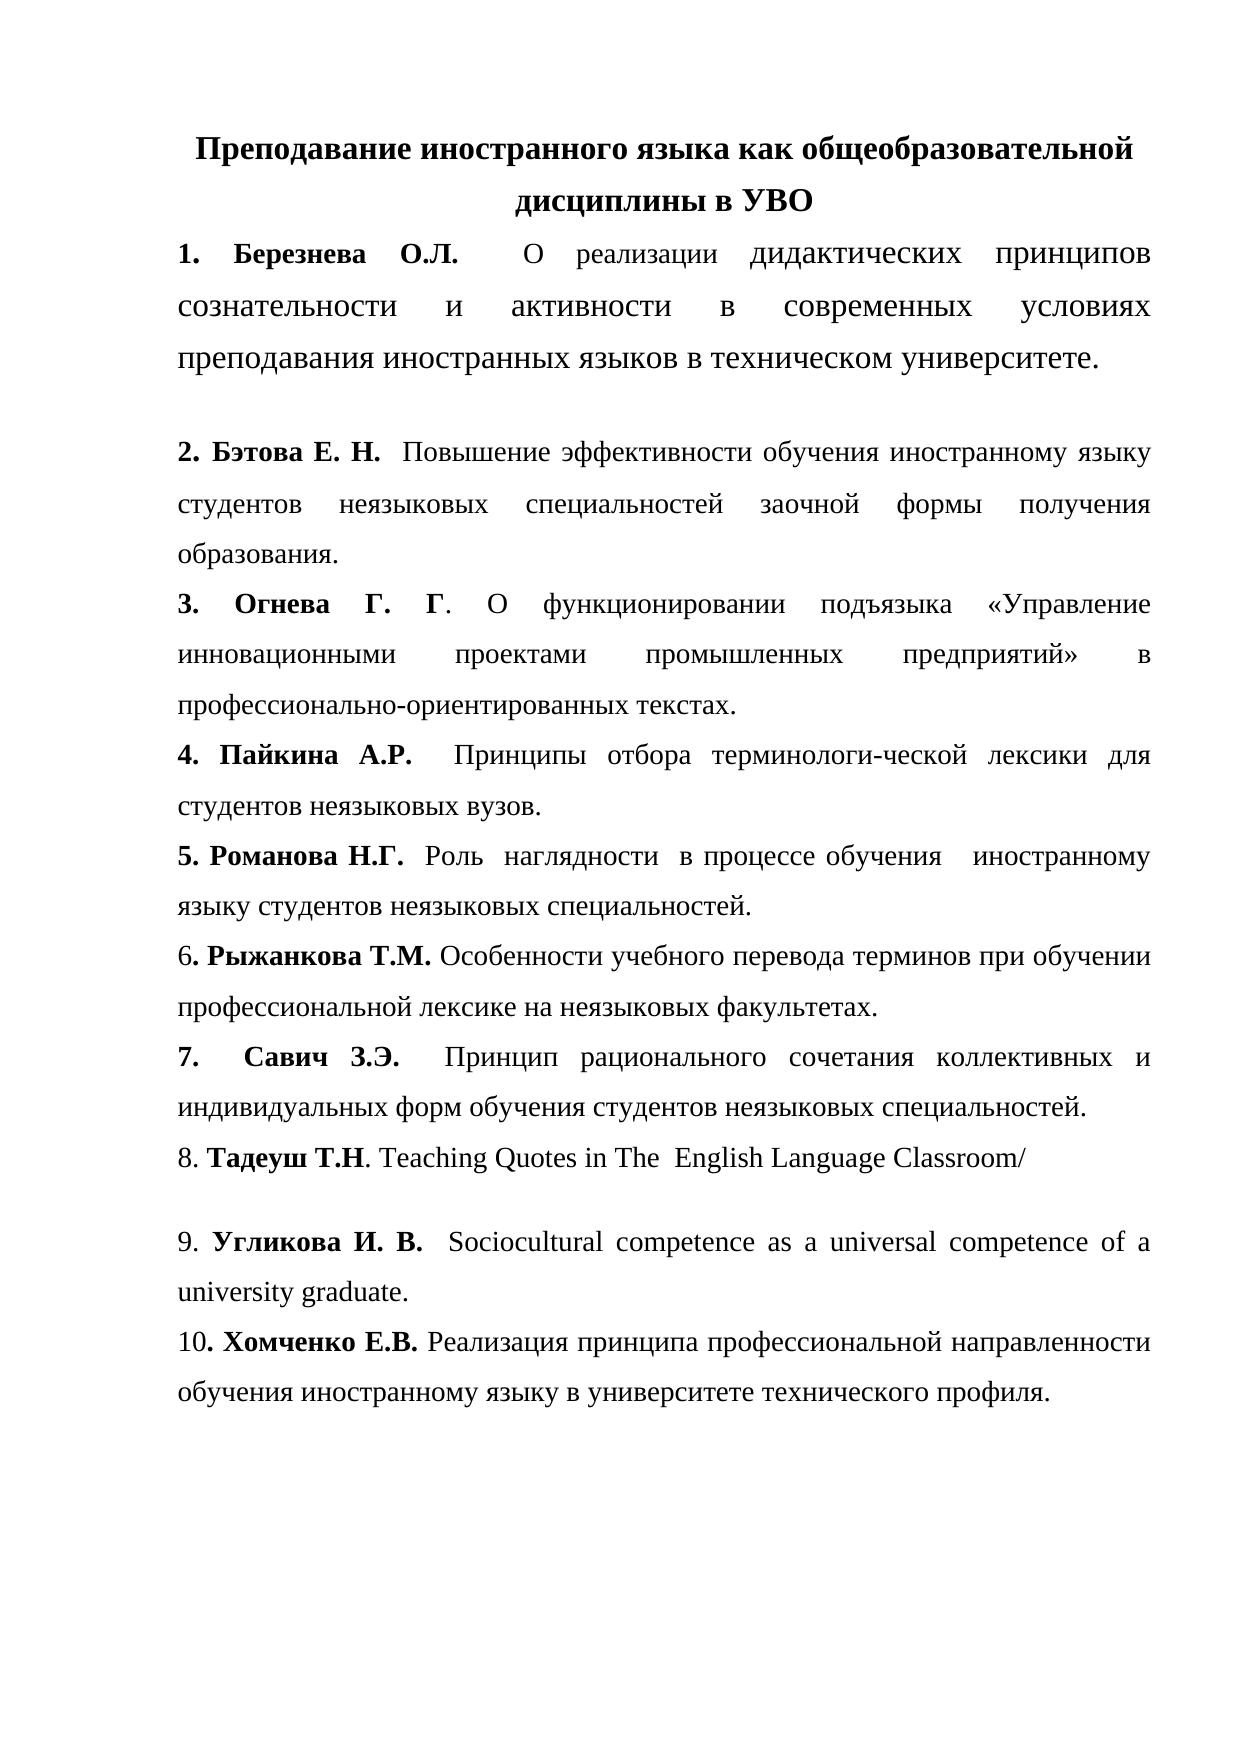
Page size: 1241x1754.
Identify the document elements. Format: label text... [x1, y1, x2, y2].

text 2. Бэтова Е. Н. Повышение эффективности обучения иностранному языку студентов неязыковых специальностей заочной формы получения образования. [177, 431, 1152, 569]
text 7. Савич З.Э. Принцип рационального сочетания коллективных и индивидуальных форм обучения студентов неязыковых специальностей. [177, 1039, 1152, 1123]
text 5. Романова Н.Г. Роль наглядности в процессе обучения иностранному языку студентов неязыковых специальностей. [177, 838, 1152, 922]
text Преподавание иностранного языка как общеобразовательной дисциплины в УВО [177, 118, 1152, 222]
text 9. Угликова И. В. Sociocultural competence as a universal competence of a university graduate. [177, 1224, 1152, 1307]
text 6. Рыжанкова Т.М. Особенности учебного перевода терминов при обучении профессиональной лексике на неязыковых факультетах. [177, 938, 1152, 1022]
text 3. Огнева Г. Г. О функционировании подъязыка «Управление инновационными проектами промышленных предприятий» в профессионально-ориентированных текстах. [177, 586, 1152, 721]
text 1. Березнева О.Л. О реализации дидактических принципов сознательности и активности в современных условиях преподавания иностранных языков в техническом университете. [177, 222, 1152, 285]
text 1. Березнева О.Л. О реализации дидактических принципов сознательности и активности в современных условиях преподавания иностранных языков в техническом университете. [177, 323, 1152, 378]
text 4. Пайкина А.Р. Принципы отбора терминологи-ческой лексики для студентов неязыковых вузов. [177, 737, 1152, 821]
text 10. Хомченко Е.В. Реализация принципа профессиональной направленности обучения иностранному языку в университете технического профиля. [177, 1324, 1152, 1408]
text 8. Тадеуш Т.Н. Teaching Quotes in The English Language Classroom/ [177, 1140, 1152, 1173]
